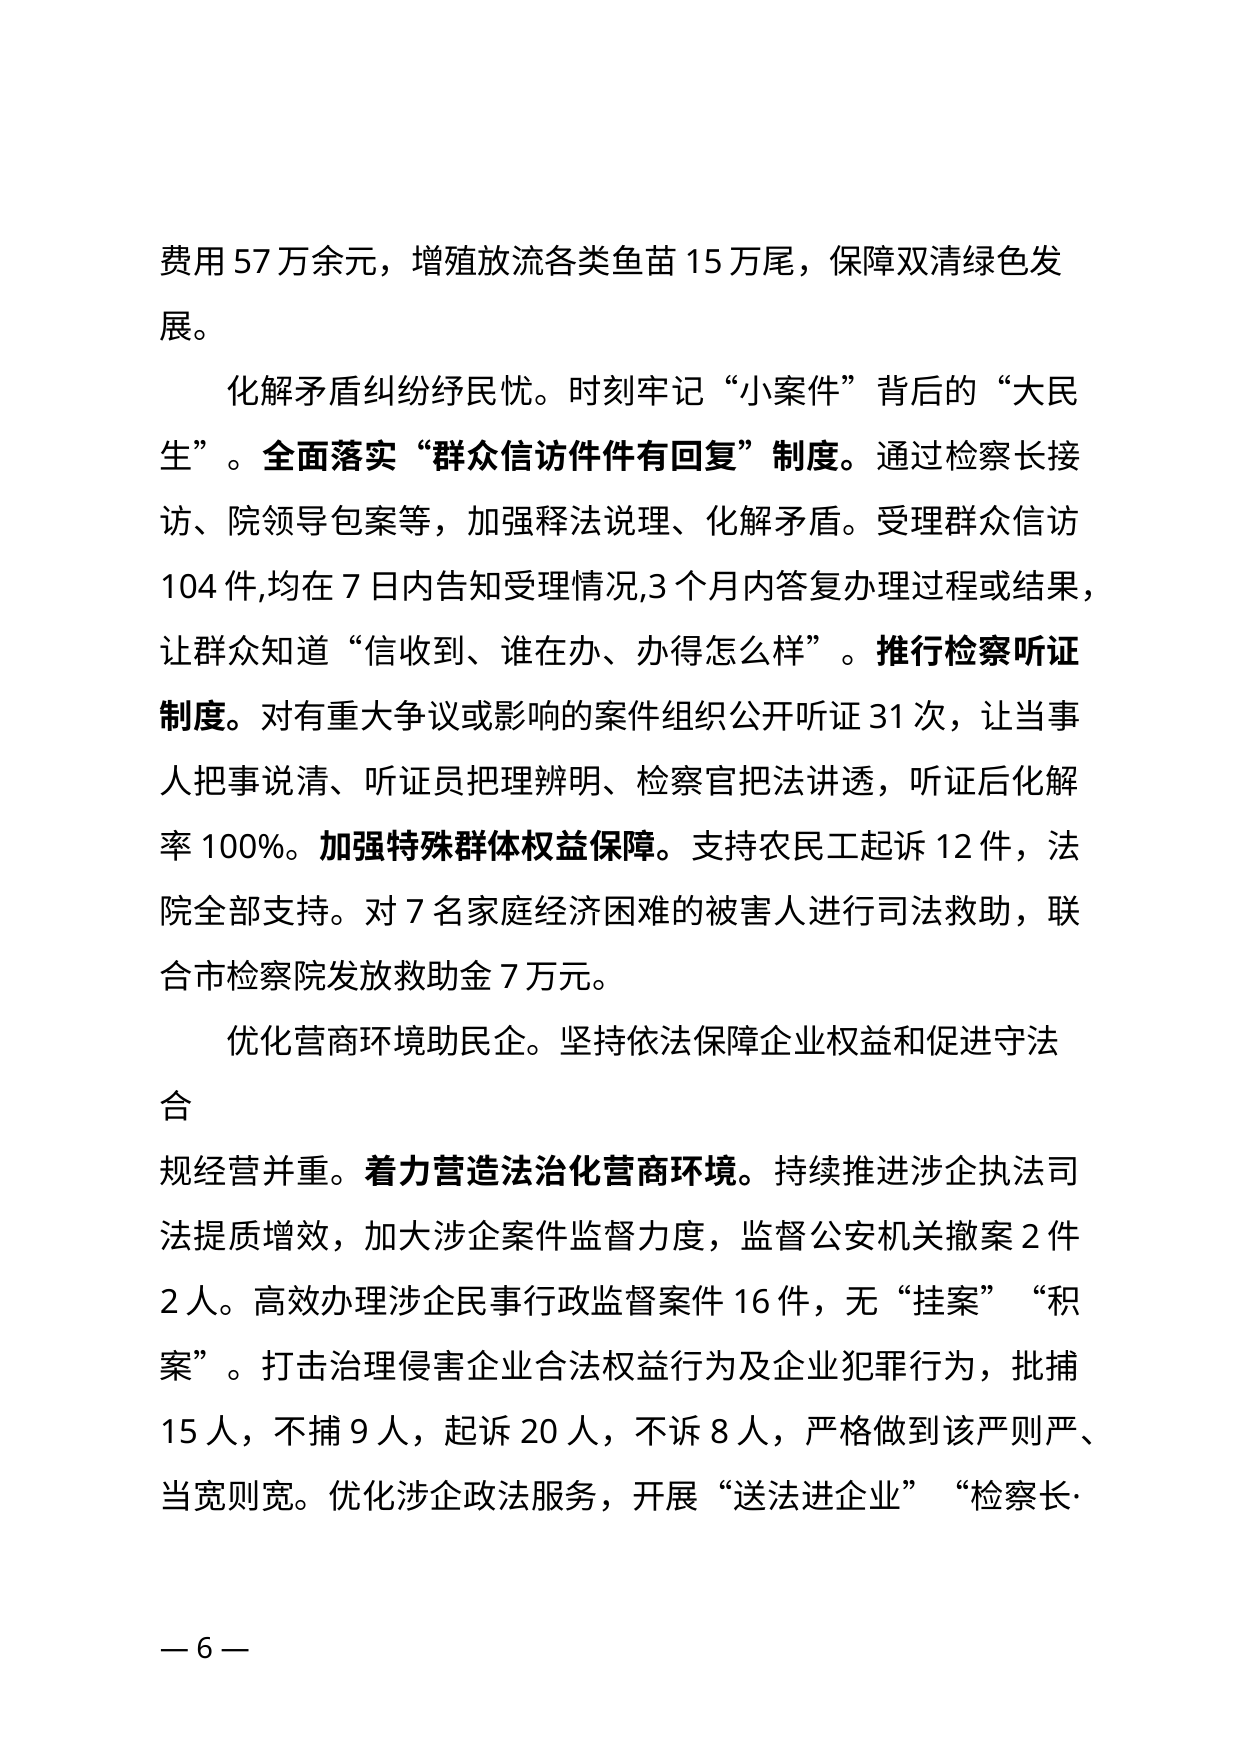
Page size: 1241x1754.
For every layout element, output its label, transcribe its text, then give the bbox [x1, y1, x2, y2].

text 优化营商环境助民企。坚持依法保障企业权益和促进守法合 [159, 1007, 1081, 1137]
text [159, 227, 1081, 357]
text 化解矛盾纠纷纾民忧。时刻牢记“小案件”背后的“大民生”。全面落实“群众信访件件有回复”制度。通过检察长接访、院领导包案等，加强释法说理、化解矛盾。受理群众信访104件,均在7日内告知受理情况,3个月内答复办理过程或结果，让群众知道“信收到、谁在办、办得怎么样”。推行检察听证制度。对有重大争议或影响的案件组织公开听证31次，让当事人把事说清、听证员把理辨明、检察官把法讲透，听证后化解率100%。加强特殊群体权益保障。支持农民工起诉12件，法院全部支持。对7名家庭经济困难的被害人进行司法救助，联合市检察院发放救助金7万元。 [159, 357, 1081, 1007]
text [159, 1137, 1081, 1527]
